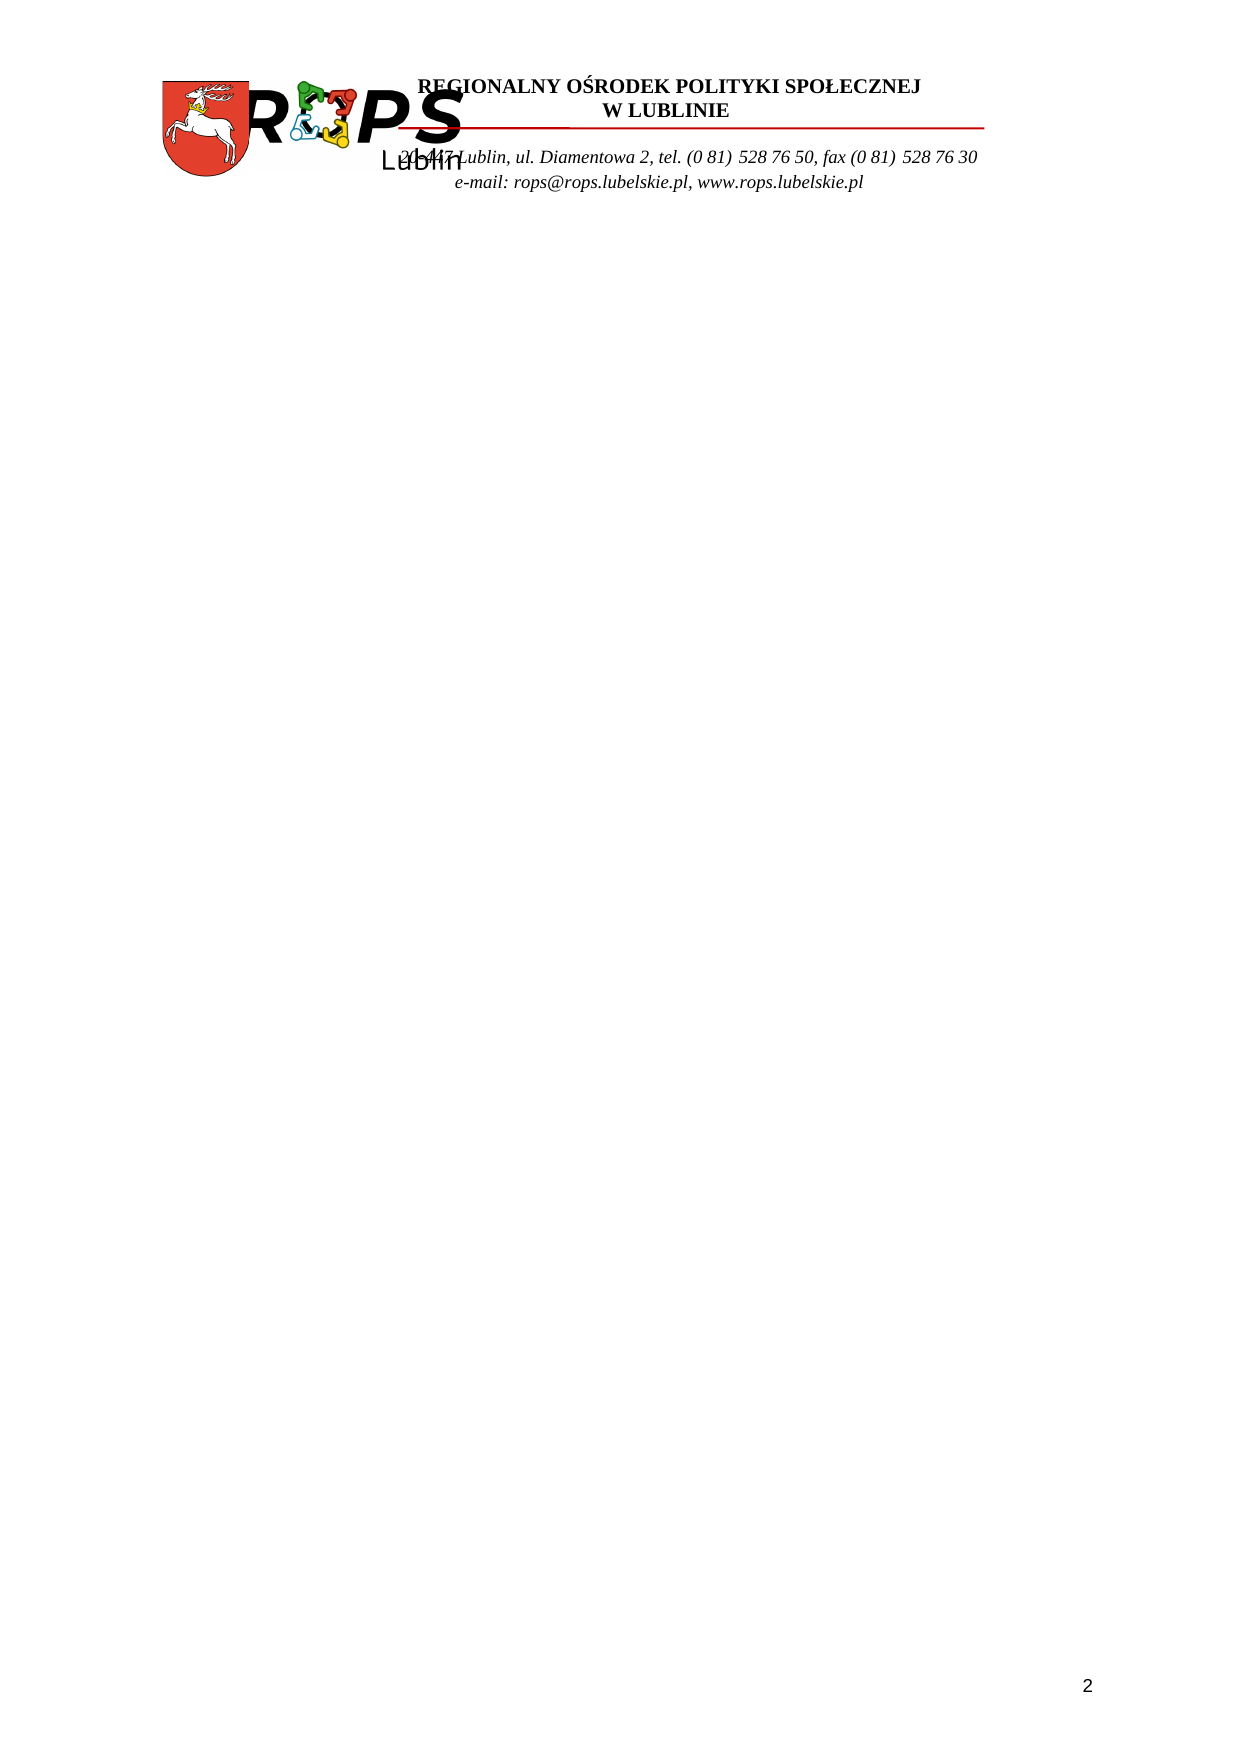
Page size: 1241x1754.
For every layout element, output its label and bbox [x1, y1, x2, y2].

picture [162, 81, 464, 177]
picture [428, 81, 434, 92]
picture [460, 152, 464, 162]
